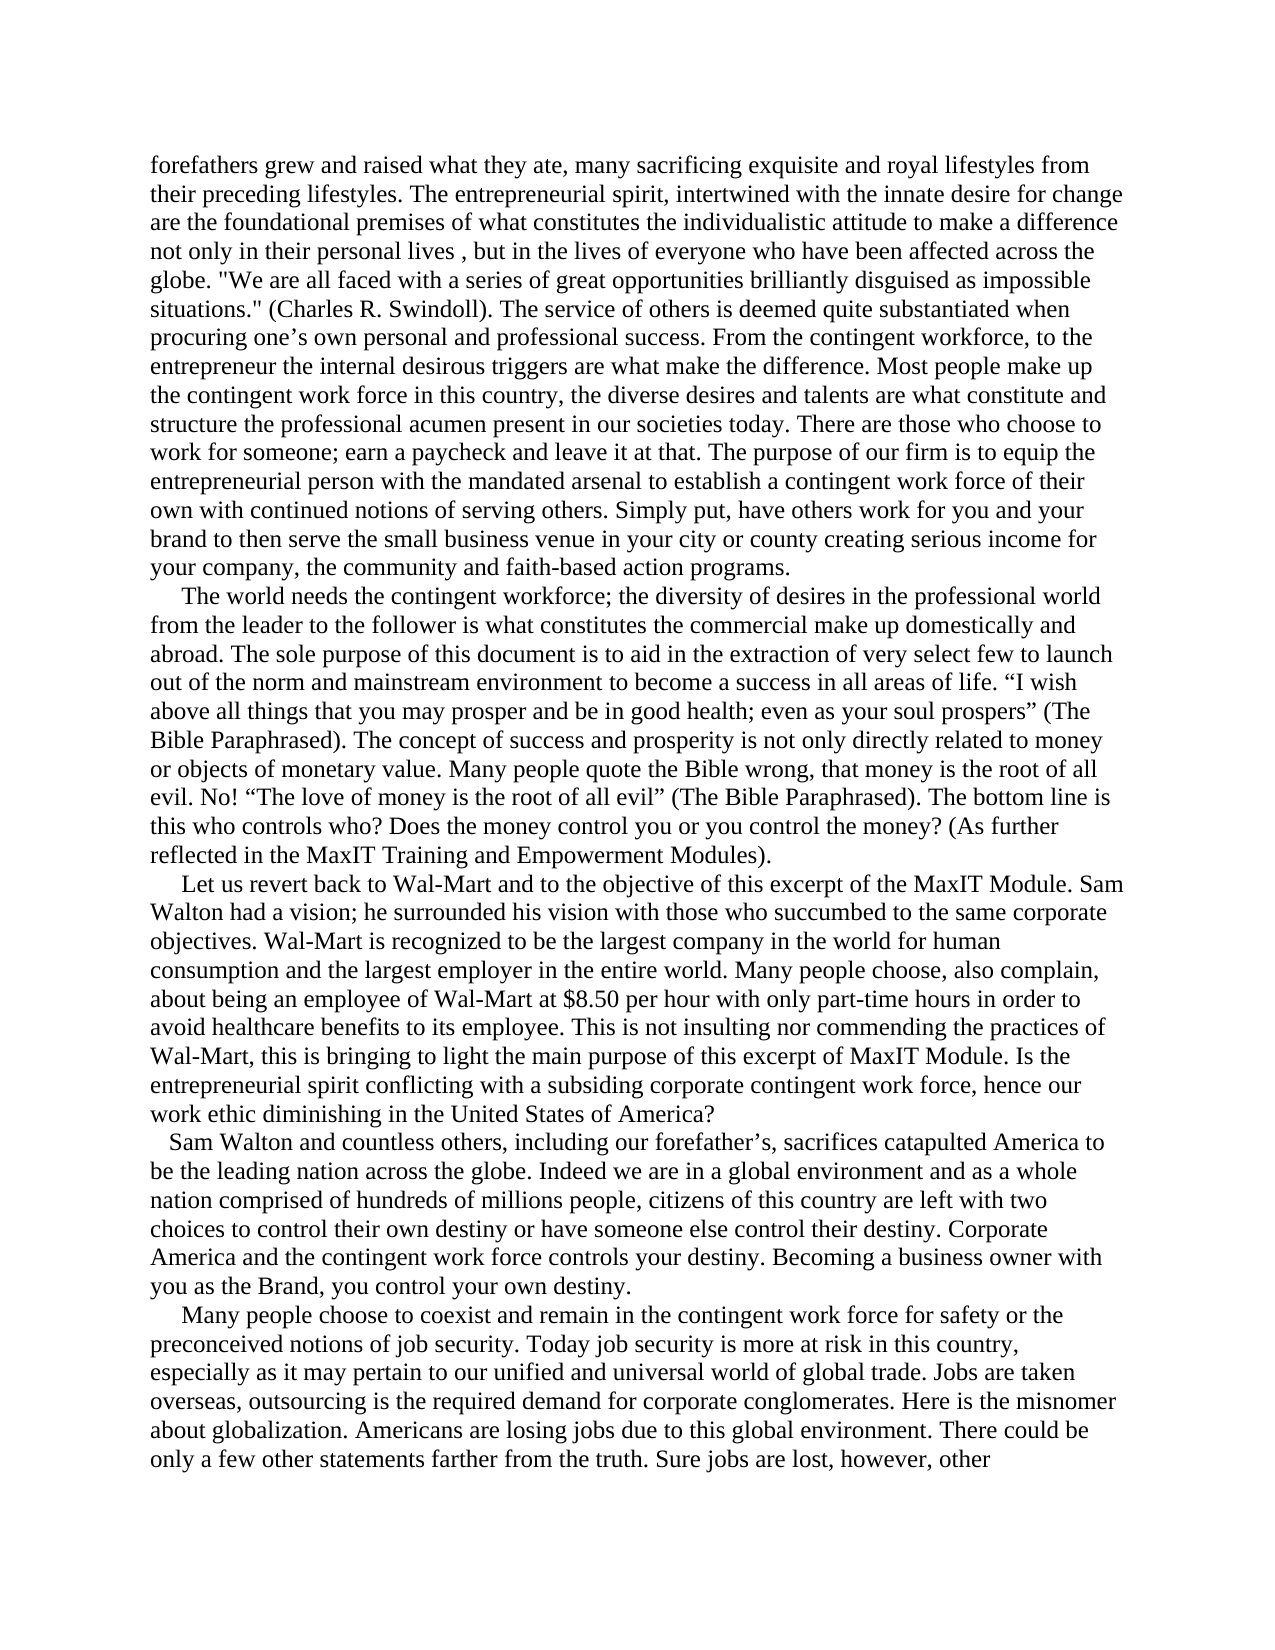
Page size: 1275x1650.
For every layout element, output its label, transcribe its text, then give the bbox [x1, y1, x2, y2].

text The world needs the contingent workforce; the diversity of desires in the professional world from the leader to the follower is what constitutes the commercial make up domestically and abroad. The sole purpose of this document is to aid in the extraction of very select few to launch out of the norm and mainstream environment to become a success in all areas of life. “I wish above all things that you may prosper and be in good health; even as your soul prospers” (The Bible Paraphrased). The concept of success and prosperity is not only directly related to money or objects of monetary value. Many people quote the Bible wrong, that money is the root of all evil. No! “The love of money is the root of all evil” (The Bible Paraphrased). The bottom line is this who controls who? Does the money control you or you control the money? (As further reflected in the MaxIT Training and Empowerment Modules). [150, 581, 1125, 869]
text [150, 150, 1125, 581]
text Let us revert back to Wal-Mart and to the objective of this excerpt of the MaxIT Module. Sam Walton had a vision; he surrounded his vision with those who succumbed to the same corporate objectives. Wal-Mart is recognized to be the largest company in the world for human consumption and the largest employer in the entire world. Many people choose, also complain, about being an employee of Wal-Mart at $8.50 per hour with only part-time hours in order to avoid healthcare benefits to its employee. This is not insulting nor commending the practices of Wal-Mart, this is bringing to light the main purpose of this excerpt of MaxIT Module. Is the entrepreneurial spirit conflicting with a subsiding corporate contingent work force, hence our work ethic diminishing in the United States of America? [150, 869, 1125, 1127]
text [150, 1300, 1125, 1472]
text Sam Walton and countless others, including our forefather’s, sacrifices catapulted America to be the leading nation across the globe. Indeed we are in a global environment and as a whole nation comprised of hundreds of millions people, citizens of this country are left with two choices to control their own destiny or have someone else control their destiny. Corporate America and the contingent work force controls your destiny. Becoming a business owner with you as the Brand, you control your own destiny. [150, 1127, 1125, 1300]
